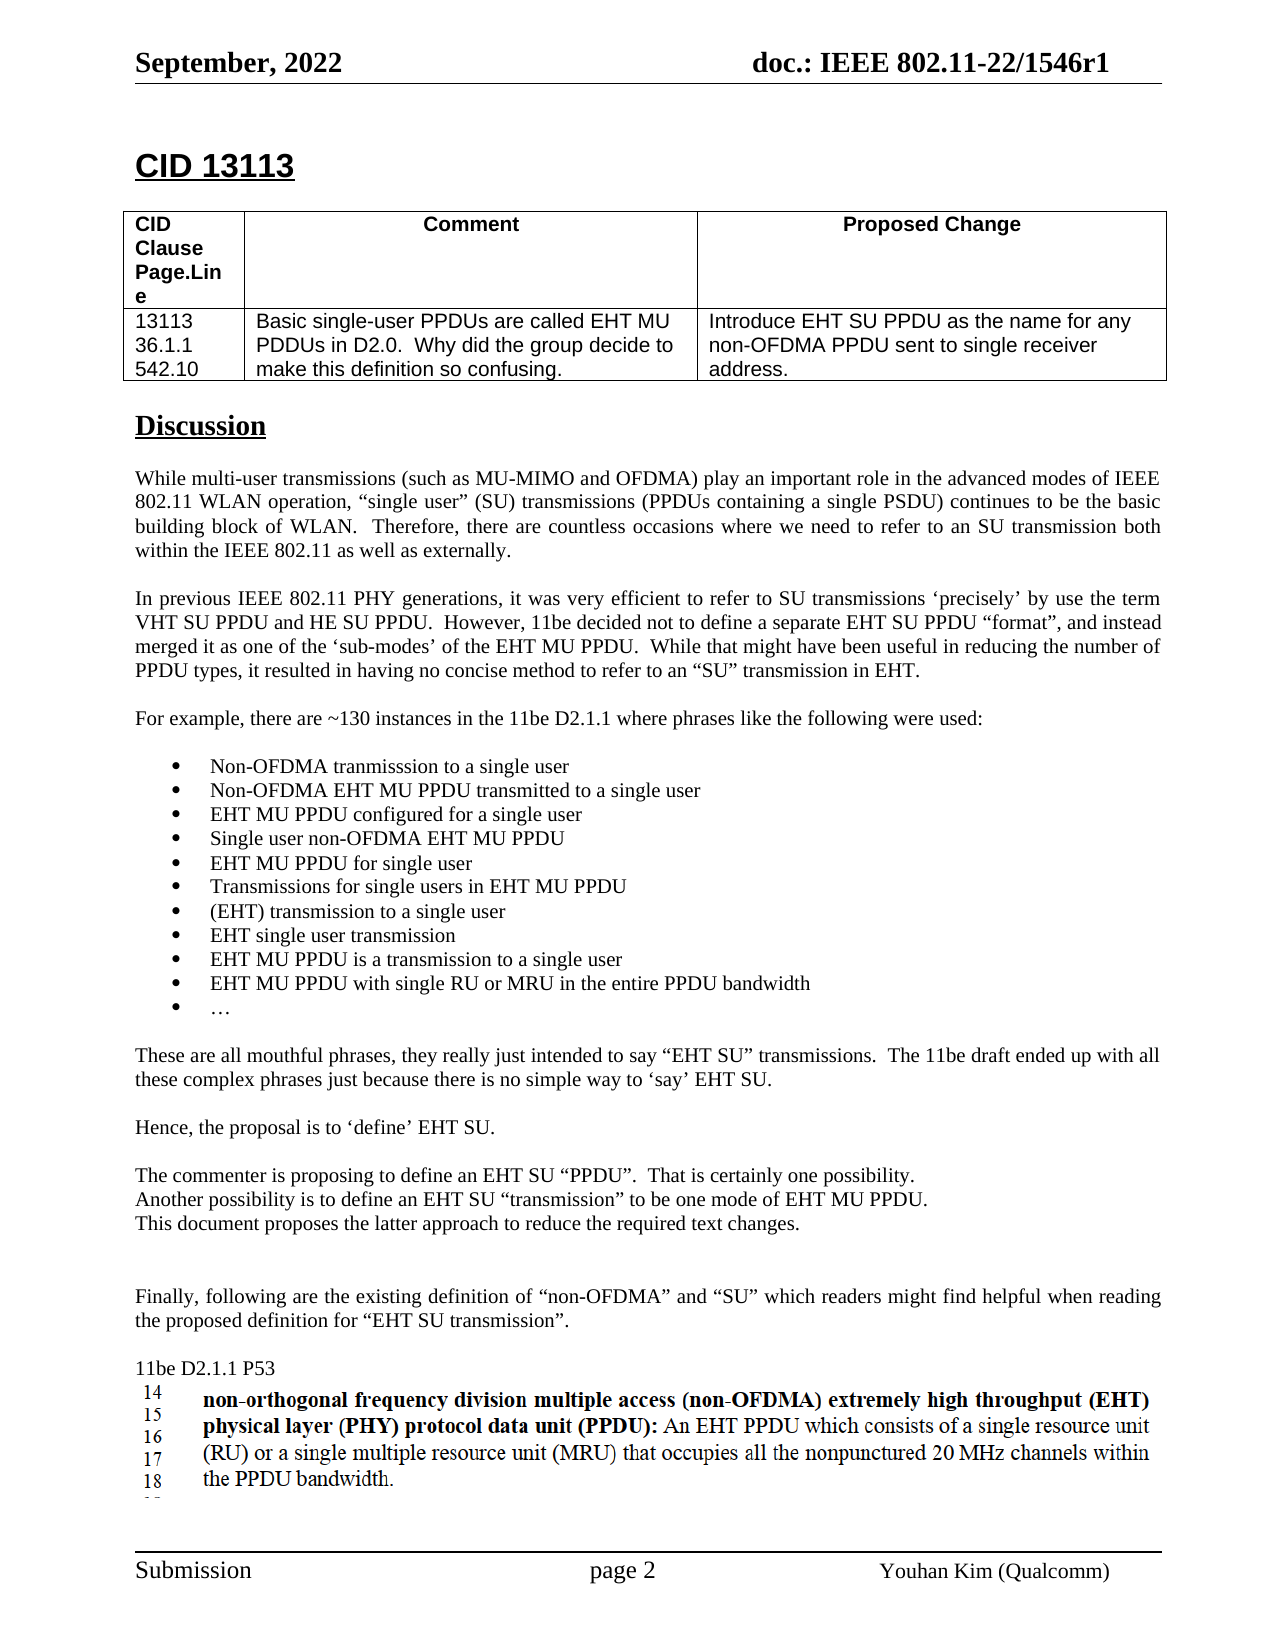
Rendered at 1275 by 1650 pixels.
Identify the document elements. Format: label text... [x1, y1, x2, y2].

table_header CID Clause Page.Line [124, 212, 244, 307]
table_cell Introduce EHT SU PPDU as the name for any non-OFDMA PPDU sent to single receiver address. [698, 309, 1166, 380]
text Finally, following are the existing definition of “non-OFDMA” and “SU” which readers might find helpful when reading the proposed definition for “EHT SU transmission”. [135, 1283, 1162, 1332]
table_header Comment [245, 212, 697, 307]
table_cell Basic single-user PPDUs are called EHT MU PDDUs in D2.0. Why did the group decide to make this definition so confusing. [245, 309, 697, 380]
text Another possibility is to define an EHT SU “transmission” to be one mode of EHT MU PPDU. [135, 1187, 1162, 1211]
text Discussion [135, 408, 1162, 441]
list Single user non-OFDMA EHT MU PPDU [172, 826, 1162, 850]
picture [135, 1379, 1163, 1498]
text 11be D2.1.1 P53 [135, 1356, 1162, 1379]
list EHT MU PPDU configured for a single user [172, 802, 1162, 826]
list (EHT) transmission to a single user [172, 898, 1162, 923]
text The commenter is proposing to define an EHT SU “PPDU”. That is certainly one possibility. [135, 1163, 1162, 1187]
list Non-OFDMA tranmisssion to a single user [172, 754, 1162, 778]
text While multi-user transmissions (such as MU-MIMO and OFDMA) play an important role in the advanced modes of IEEE 802.11 WLAN operation, “single user” (SU) transmissions (PPDUs containing a single PSDU) continues to be the basic building block of WLAN. Therefore, there are countless occasions where we need to refer to an SU transmission both within the IEEE 802.11 as well as externally. [135, 465, 1162, 562]
list … [172, 995, 1162, 1019]
text These are all mouthful phrases, they really just intended to say “EHT SU” transmissions. The 11be draft ended up with all these complex phrases just because there is no simple way to ‘say’ EHT SU. [135, 1043, 1162, 1091]
text This document proposes the latter approach to reduce the required text changes. [135, 1211, 1162, 1235]
list EHT MU PPDU for single user [172, 850, 1162, 874]
list Transmissions for single users in EHT MU PPDU [172, 874, 1162, 898]
subtitle CID 13113 [135, 146, 1162, 184]
list EHT MU PPDU with single RU or MRU in the entire PPDU bandwidth [172, 971, 1162, 995]
list Non-OFDMA EHT MU PPDU transmitted to a single user [172, 778, 1162, 802]
table_header Proposed Change [698, 212, 1166, 307]
list EHT MU PPDU is a transmission to a single user [172, 947, 1162, 971]
list EHT single user transmission [172, 923, 1162, 947]
text Hence, the proposal is to ‘define’ EHT SU. [135, 1115, 1162, 1139]
text In previous IEEE 802.11 PHY generations, it was very efficient to refer to SU transmissions ‘precisely’ by use the term VHT SU PPDU and HE SU PPDU. However, 11be decided not to define a separate EHT SU PPDU “format”, and instead merged it as one of the ‘sub-modes’ of the EHT MU PPDU. While that might have been useful in reducing the number of PPDU types, it resulted in having no concise method to refer to an “SU” transmission in EHT. [135, 586, 1162, 682]
table_cell 13113 36.1.1 542.10 [124, 309, 244, 380]
text For example, there are ~130 instances in the 11be D2.1.1 where phrases like the following were used: [135, 706, 1162, 730]
